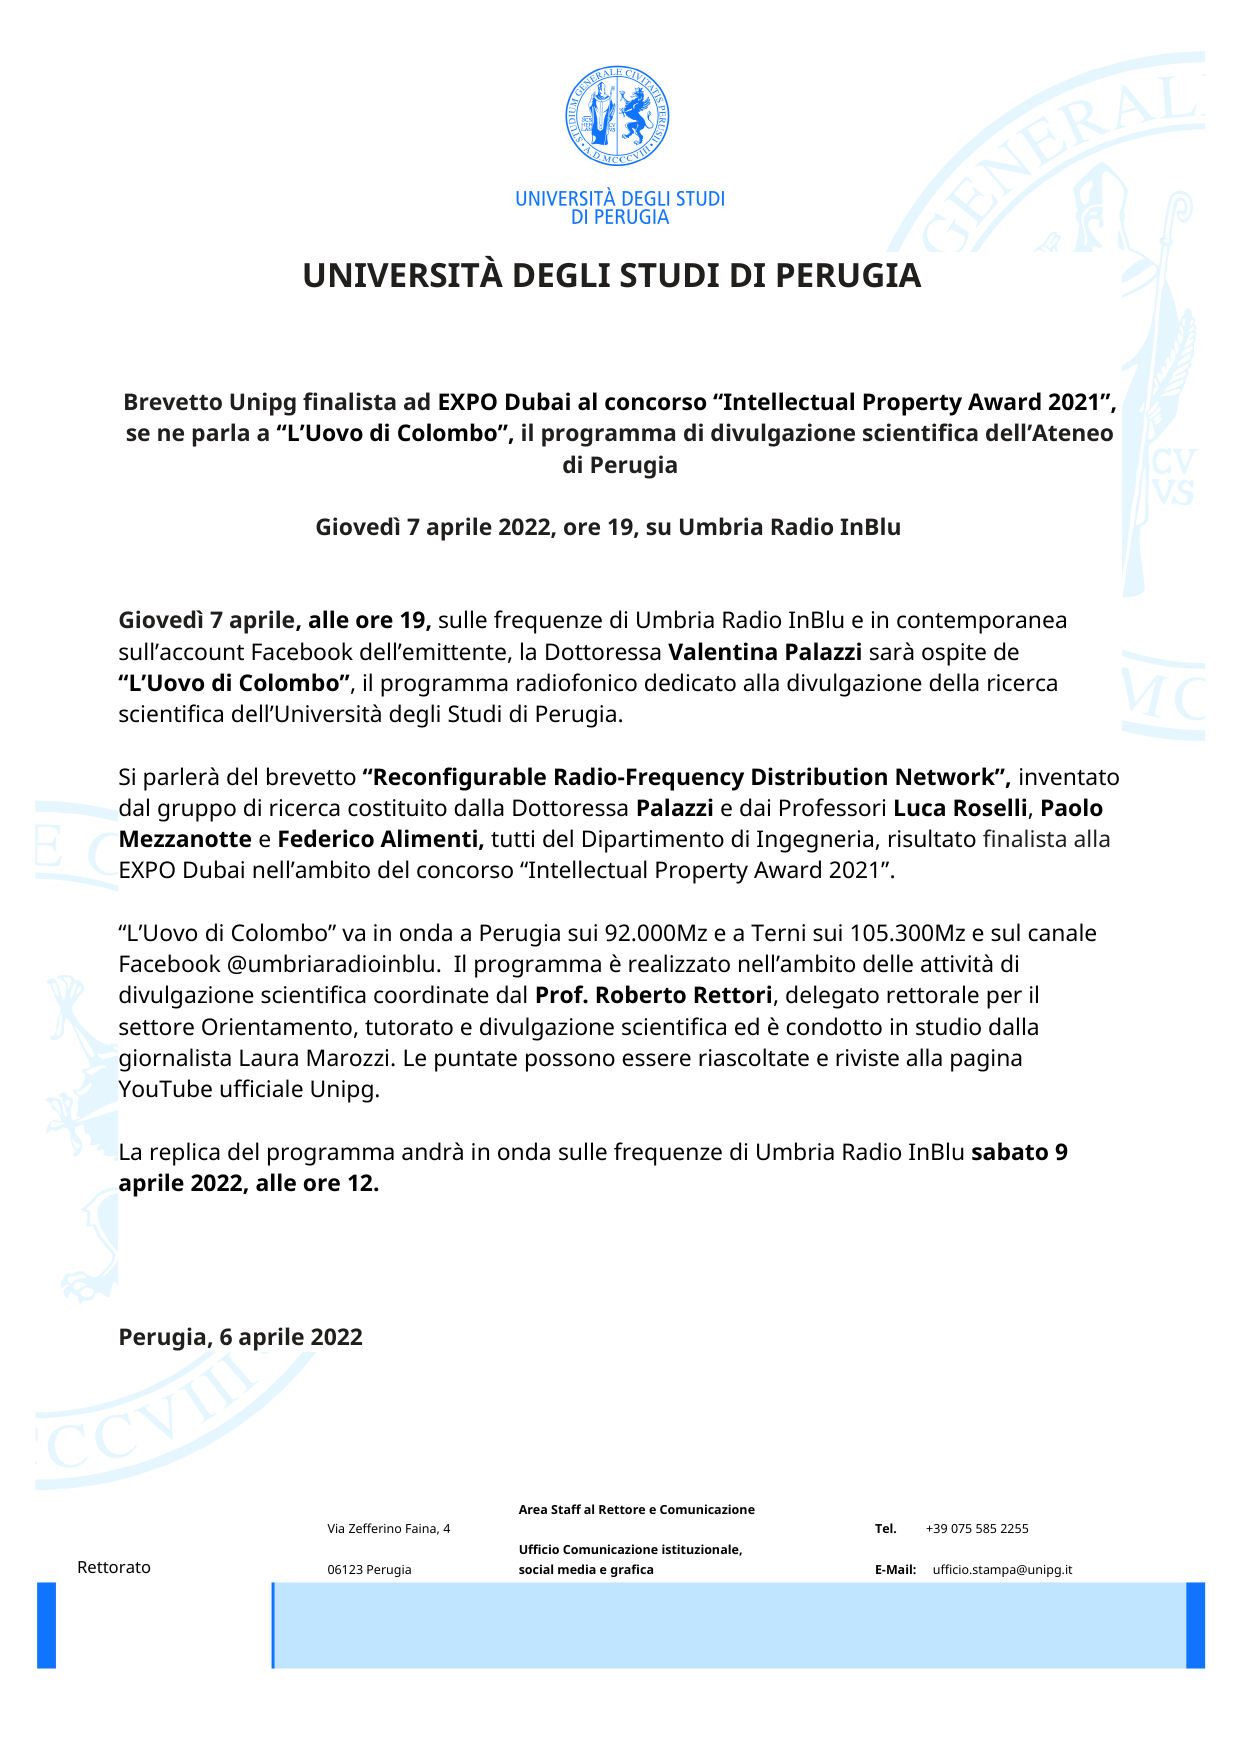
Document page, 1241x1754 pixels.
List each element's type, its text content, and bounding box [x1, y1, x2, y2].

text Brevetto Unipg finalista ad EXPO Dubai al concorso “Intellectual Property Award 2021”, [118, 386, 1122, 417]
text Giovedì 7 aprile 2022, ore 19, su Umbria Radio InBlu [118, 511, 1122, 542]
text se ne parla a “L’Uovo di Colombo”, il programma di divulgazione scientifica dell’Ateneo di Perugia [118, 417, 1122, 480]
text Si parlerà del brevetto “Reconfigurable Radio-Frequency Distribution Network”, inventato dal gruppo di ricerca costituito dalla Dottoressa Palazzi e dai Professori Luca Roselli, Paolo Mezzanotte e Federico Alimenti, tutti del Dipartimento di Ingegneria, risultato finalista alla EXPO Dubai nell’ambito del concorso “Intellectual Property Award 2021”. [118, 760, 1122, 885]
text La replica del programma andrà in onda sulle frequenze di Umbria Radio InBlu sabato 9 aprile 2022, alle ore 12. [118, 1135, 1122, 1198]
picture [0, 0, 1241, 1703]
text “L’Uovo di Colombo” va in onda a Perugia sui 92.000Mz e a Terni sui 105.300Mz e sul canale Facebook @umbriaradioinblu. Il programma è realizzato nell’ambito delle attività di divulgazione scientifica coordinate dal Prof. Roberto Rettori, delegato rettorale per il settore Orientamento, tutorato e divulgazione scientifica ed è condotto in studio dalla giornalista Laura Marozzi. Le puntate possono essere riascoltate e riviste alla pagina YouTube ufficiale Unipg. [118, 917, 1122, 1104]
text Perugia, 6 aprile 2022 [118, 1321, 1122, 1352]
text Giovedì 7 aprile, alle ore 19, sulle frequenze di Umbria Radio InBlu e in contemporanea sull’account Facebook dell’emittente, la Dottoressa Valentina Palazzi sarà ospite de “L’Uovo di Colombo”, il programma radiofonico dedicato alla divulgazione della ricerca scientifica dell’Università degli Studi di Perugia. [118, 604, 1122, 729]
text UNIVERSITÀ DEGLI STUDI DI PERUGIA [118, 252, 1122, 297]
